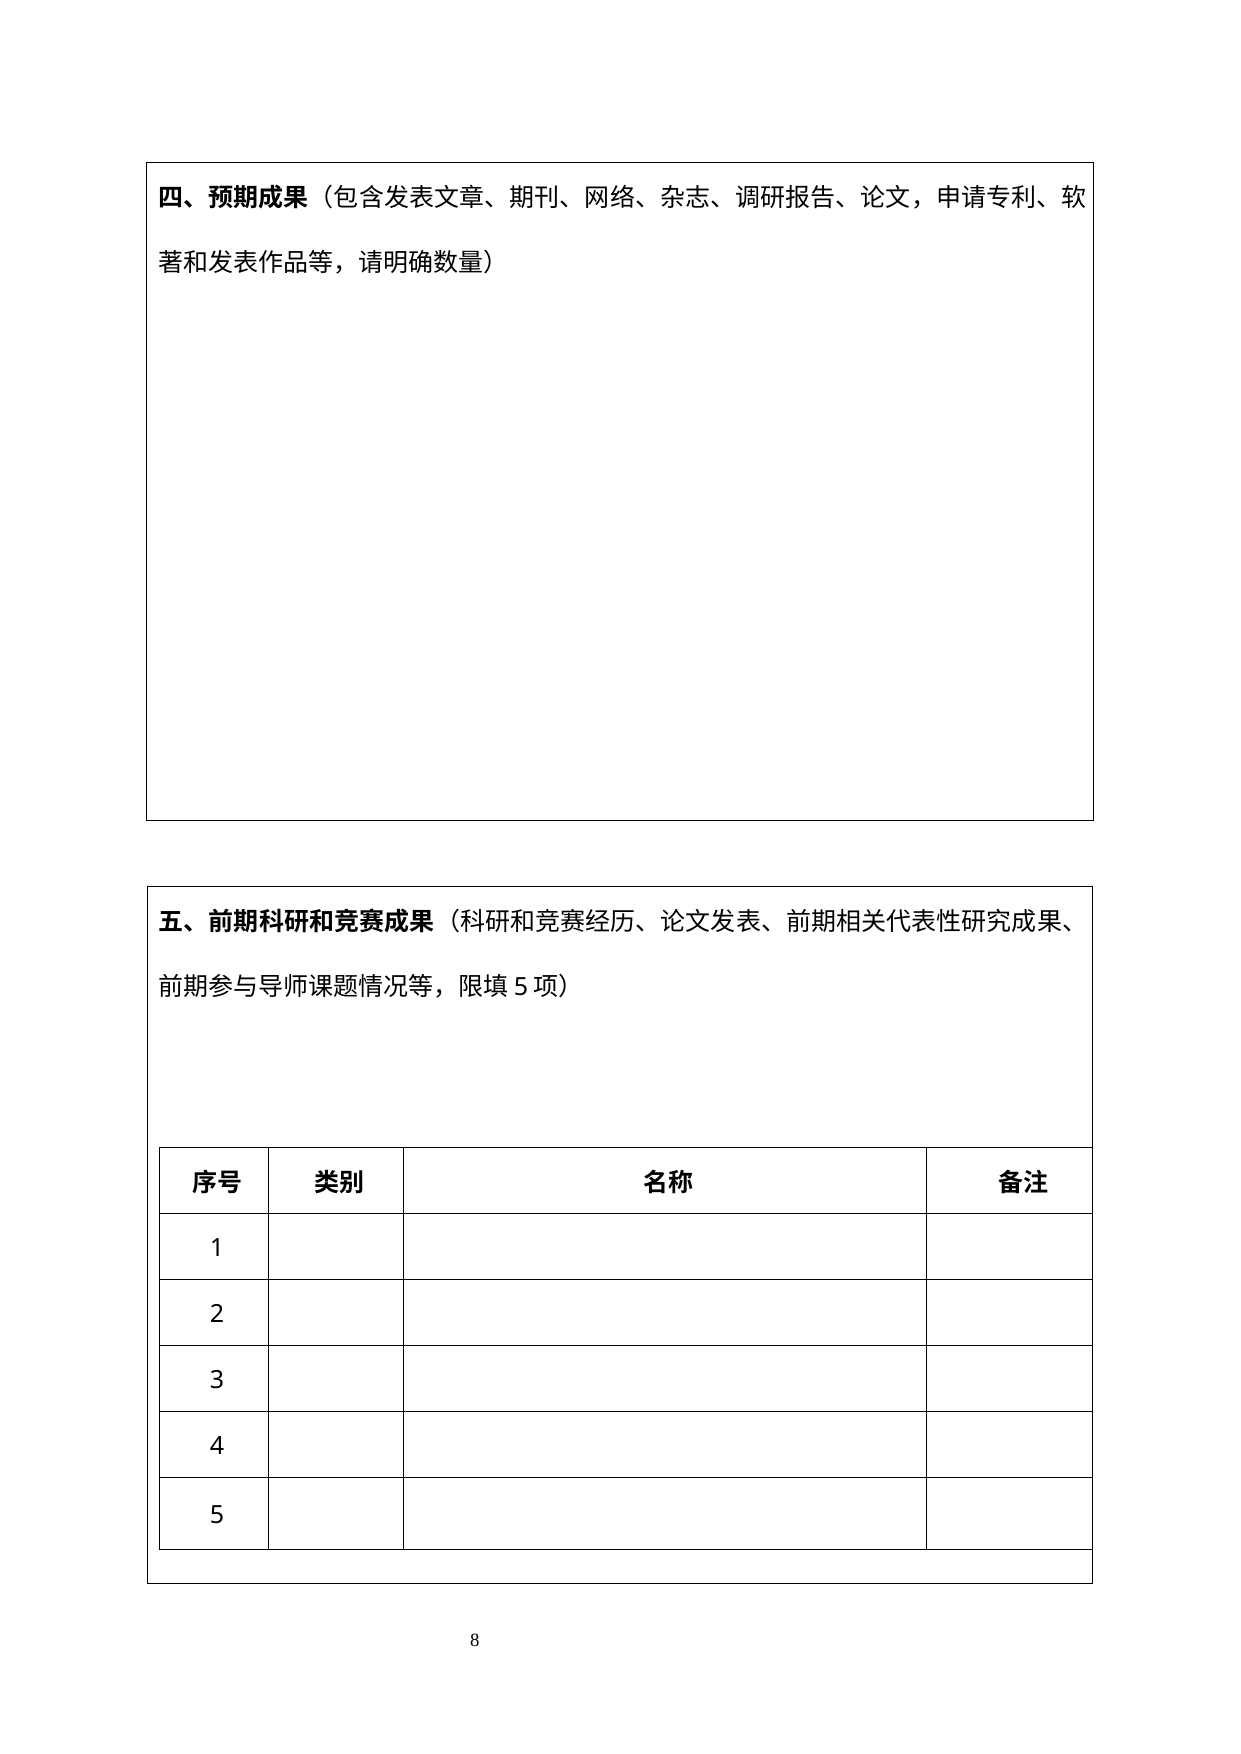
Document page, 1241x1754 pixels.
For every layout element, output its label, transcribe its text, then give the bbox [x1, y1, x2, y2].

table_header 五、前期科研和竞赛成果（科研和竞赛经历、论文发表、前期相关代表性研究成果、前期参与导师课题情况等，限填5项） [148, 887, 1092, 1583]
table_cell 四、预期成果（包含发表文章、期刊、网络、杂志、调研报告、论文，申请专利、软著和发表作品等，请明确数量） [147, 163, 1093, 819]
